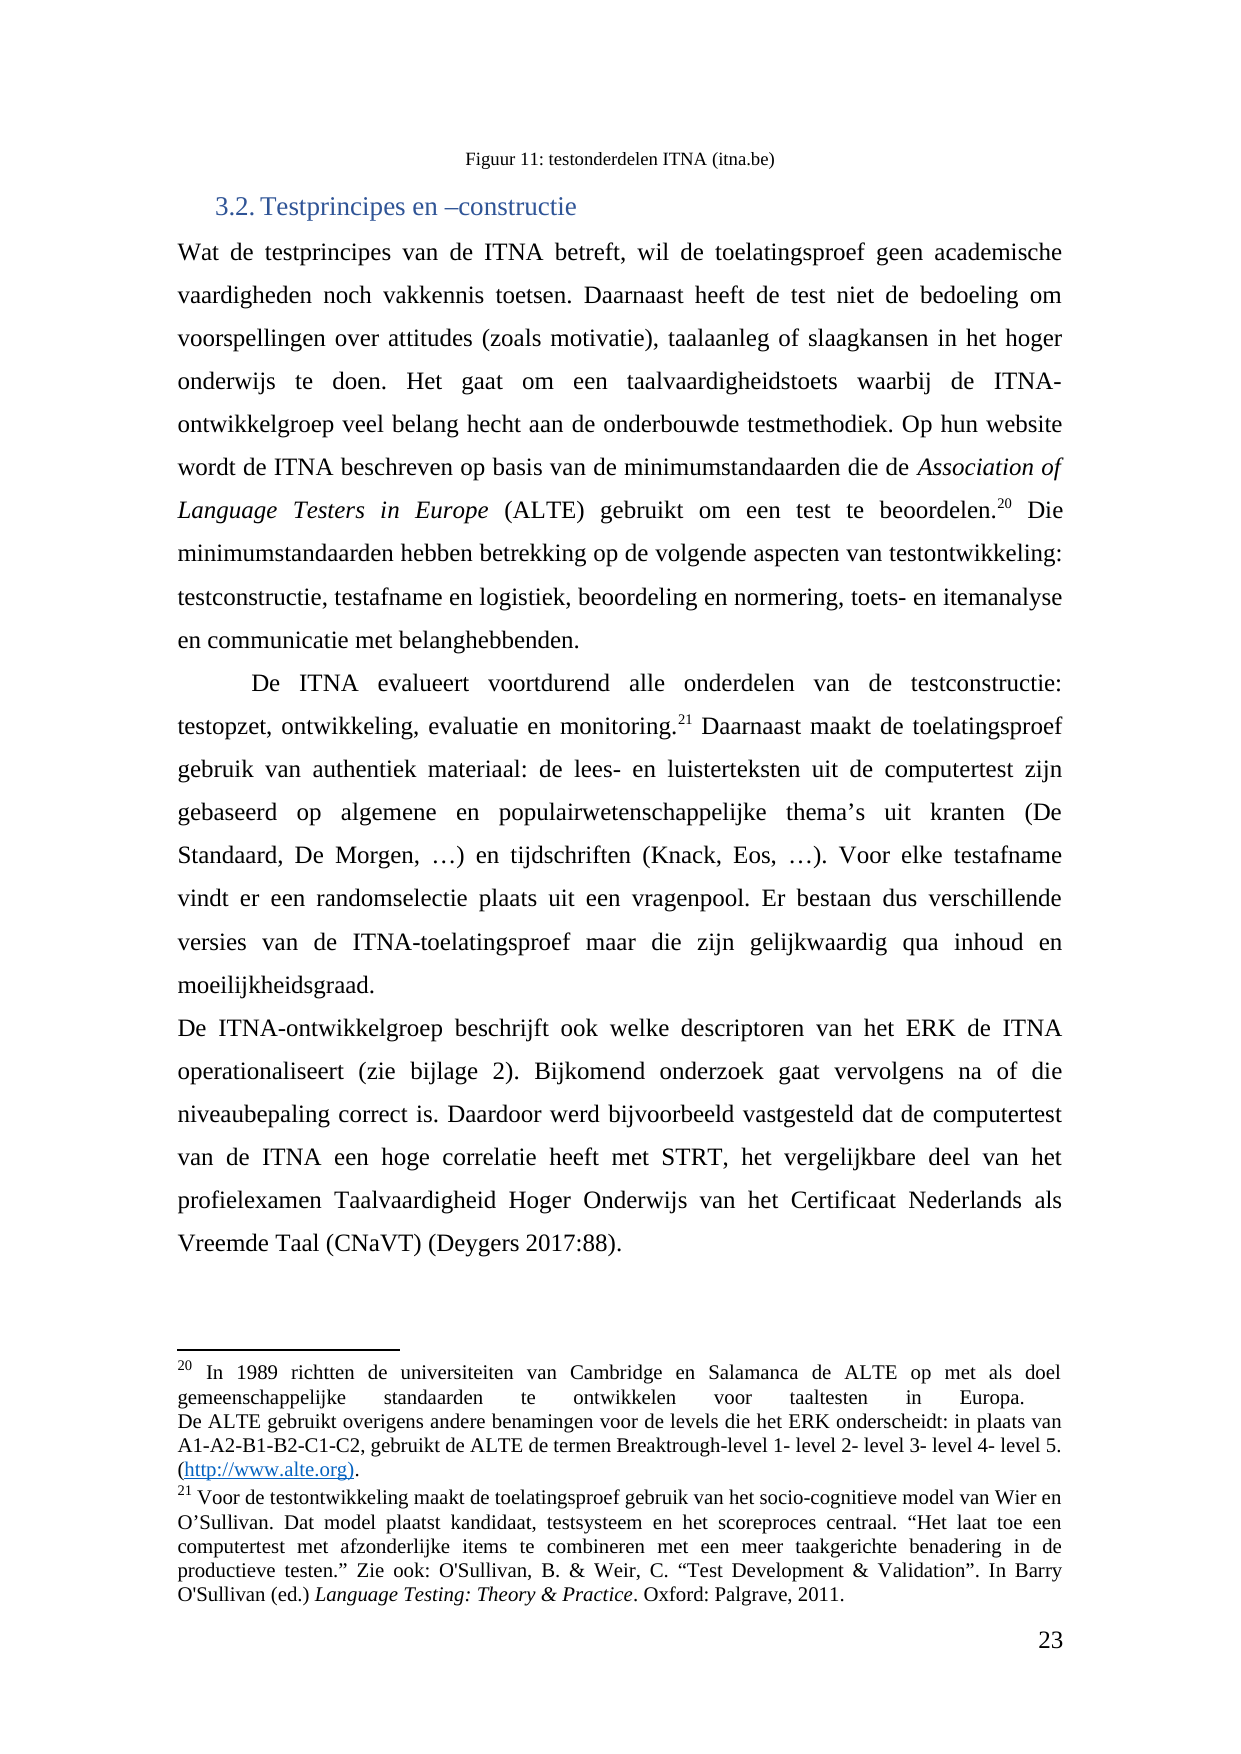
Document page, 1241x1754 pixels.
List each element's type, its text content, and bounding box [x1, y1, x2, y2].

text Wat de testprincipes van de ITNA betreft, wil de toelatingsproef geen academische vaardigheden noch vakkennis toetsen. Daarnaast heeft de test niet de bedoeling om voorspellingen over attitudes (zoals motivatie), taalaanleg of slaagkansen in het hoger onderwijs te doen. Het gaat om een taalvaardigheidstoets waarbij de ITNA-ontwikkelgroep veel belang hecht aan de onderbouwde testmethodiek. Op hun website wordt de ITNA beschreven op basis van de minimumstandaarden die de Association of Language Testers in Europe (ALTE) gebruikt om een test te beoordelen. Die minimumstandaarden hebben betrekking op de volgende aspecten van testontwikkeling: testconstructie, testafname en logistiek, beoordeling en normering, toets- en itemanalyse en communicatie met belanghebbenden. [177, 237, 1063, 653]
text Figuur 11: testonderdelen ITNA (itna.be) [177, 148, 1063, 169]
subtitle Testprincipes en –constructie [215, 190, 1063, 221]
text De ITNA-ontwikkelgroep beschrijft ook welke descriptoren van het ERK de ITNA operationaliseert (zie bijlage 2). Bijkomend onderzoek gaat vervolgens na of die niveaubepaling correct is. Daardoor werd bijvoorbeeld vastgesteld dat de computertest van de ITNA een hoge correlatie heeft met STRT, het vergelijkbare deel van het profielexamen Taalvaardigheid Hoger Onderwijs van het Certificaat Nederlands als Vreemde Taal (CNaVT) (Deygers 2017:88). [177, 1013, 1063, 1257]
text De ITNA evalueert voortdurend alle onderdelen van de testconstructie: testopzet, ontwikkeling, evaluatie en monitoring. Daarnaast maakt de toelatingsproef gebruik van authentiek materiaal: de lees- en luisterteksten uit de computertest zijn gebaseerd op algemene en populairwetenschappelijke thema’s uit kranten (De Standaard, De Morgen, …) en tijdschriften (Knack, Eos, …). Voor elke testafname vindt er een randomselectie plaats uit een vragenpool. Er bestaan dus verschillende versies van de ITNA-toelatingsproef maar die zijn gelijkwaardig qua inhoud en moeilijkheidsgraad. [177, 668, 1063, 998]
